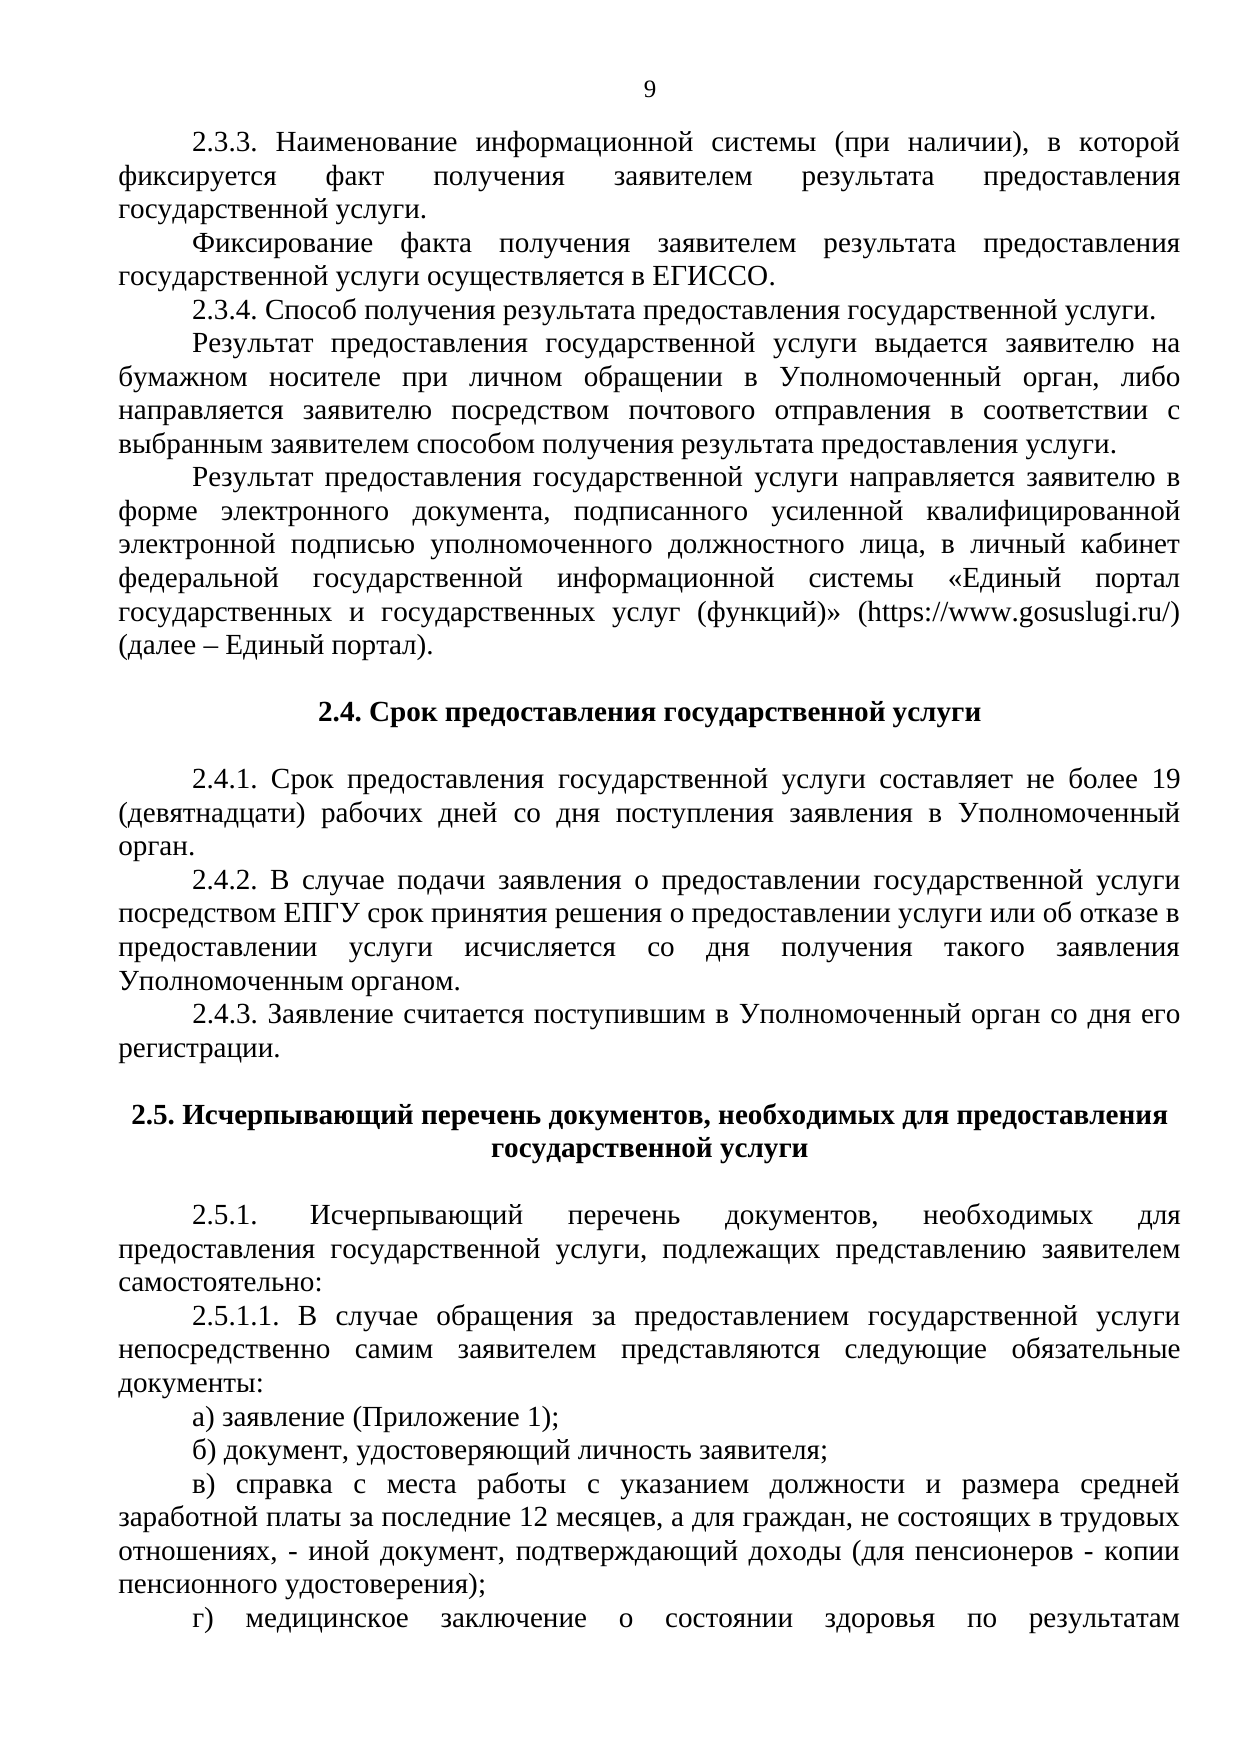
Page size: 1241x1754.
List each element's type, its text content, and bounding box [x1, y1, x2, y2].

text 2.5. Исчерпывающий перечень документов, необходимых для предоставления государственной услуги [118, 1097, 1181, 1164]
text Фиксирование факта получения заявителем результата предоставления государственной услуги осуществляется в ЕГИССО. [118, 225, 1181, 292]
text а) заявление (Приложение 1); [118, 1399, 1181, 1432]
text 2.5.1. Исчерпывающий перечень документов, необходимых для предоставления государственной услуги, подлежащих представлению заявителем самостоятельно: [118, 1197, 1181, 1298]
text 2.4.3. Заявление считается поступившим в Уполномоченный орган со дня его регистрации. [118, 996, 1181, 1063]
text Результат предоставления государственной услуги направляется заявителю в форме электронного документа, подписанного усиленной квалифицированной электронной подписью уполномоченного должностного лица, в личный кабинет федеральной государственной информационной системы «Единый портал государственных и государственных услуг (функций)» (https://www.gosuslugi.ru/) (далее – Единый портал). [118, 459, 1181, 661]
text 2.3.3. Наименование информационной системы (при наличии), в которой фиксируется факт получения заявителем результата предоставления государственной услуги. [118, 124, 1181, 225]
text 2.4.1. Срок предоставления государственной услуги составляет не более 19 (девятнадцати) рабочих дней со дня поступления заявления в Уполномоченный орган. [118, 761, 1181, 862]
text в) справка с места работы с указанием должности и размера средней заработной платы за последние 12 месяцев, а для граждан, не состоящих в трудовых отношениях, - иной документ, подтверждающий доходы (для пенсионеров - копии пенсионного удостоверения); [118, 1466, 1181, 1600]
text 2.4.2. В случае подачи заявления о предоставлении государственной услуги посредством ЕПГУ срок принятия решения о предоставлении услуги или об отказе в предоставлении услуги исчисляется со дня получения такого заявления Уполномоченным органом. [118, 862, 1181, 996]
text Результат предоставления государственной услуги выдается заявителю на бумажном носителе при личном обращении в Уполномоченный орган, либо направляется заявителю посредством почтового отправления в соответствии с выбранным заявителем способом получения результата предоставления услуги. [118, 325, 1181, 459]
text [118, 1600, 1181, 1633]
text 2.3.4. Способ получения результата предоставления государственной услуги. [118, 292, 1181, 325]
text б) документ, удостоверяющий личность заявителя; [118, 1432, 1181, 1466]
text 2.5.1.1. В случае обращения за предоставлением государственной услуги непосредственно самим заявителем представляются следующие обязательные документы: [118, 1298, 1181, 1399]
text 2.4. Срок предоставления государственной услуги [118, 694, 1181, 728]
